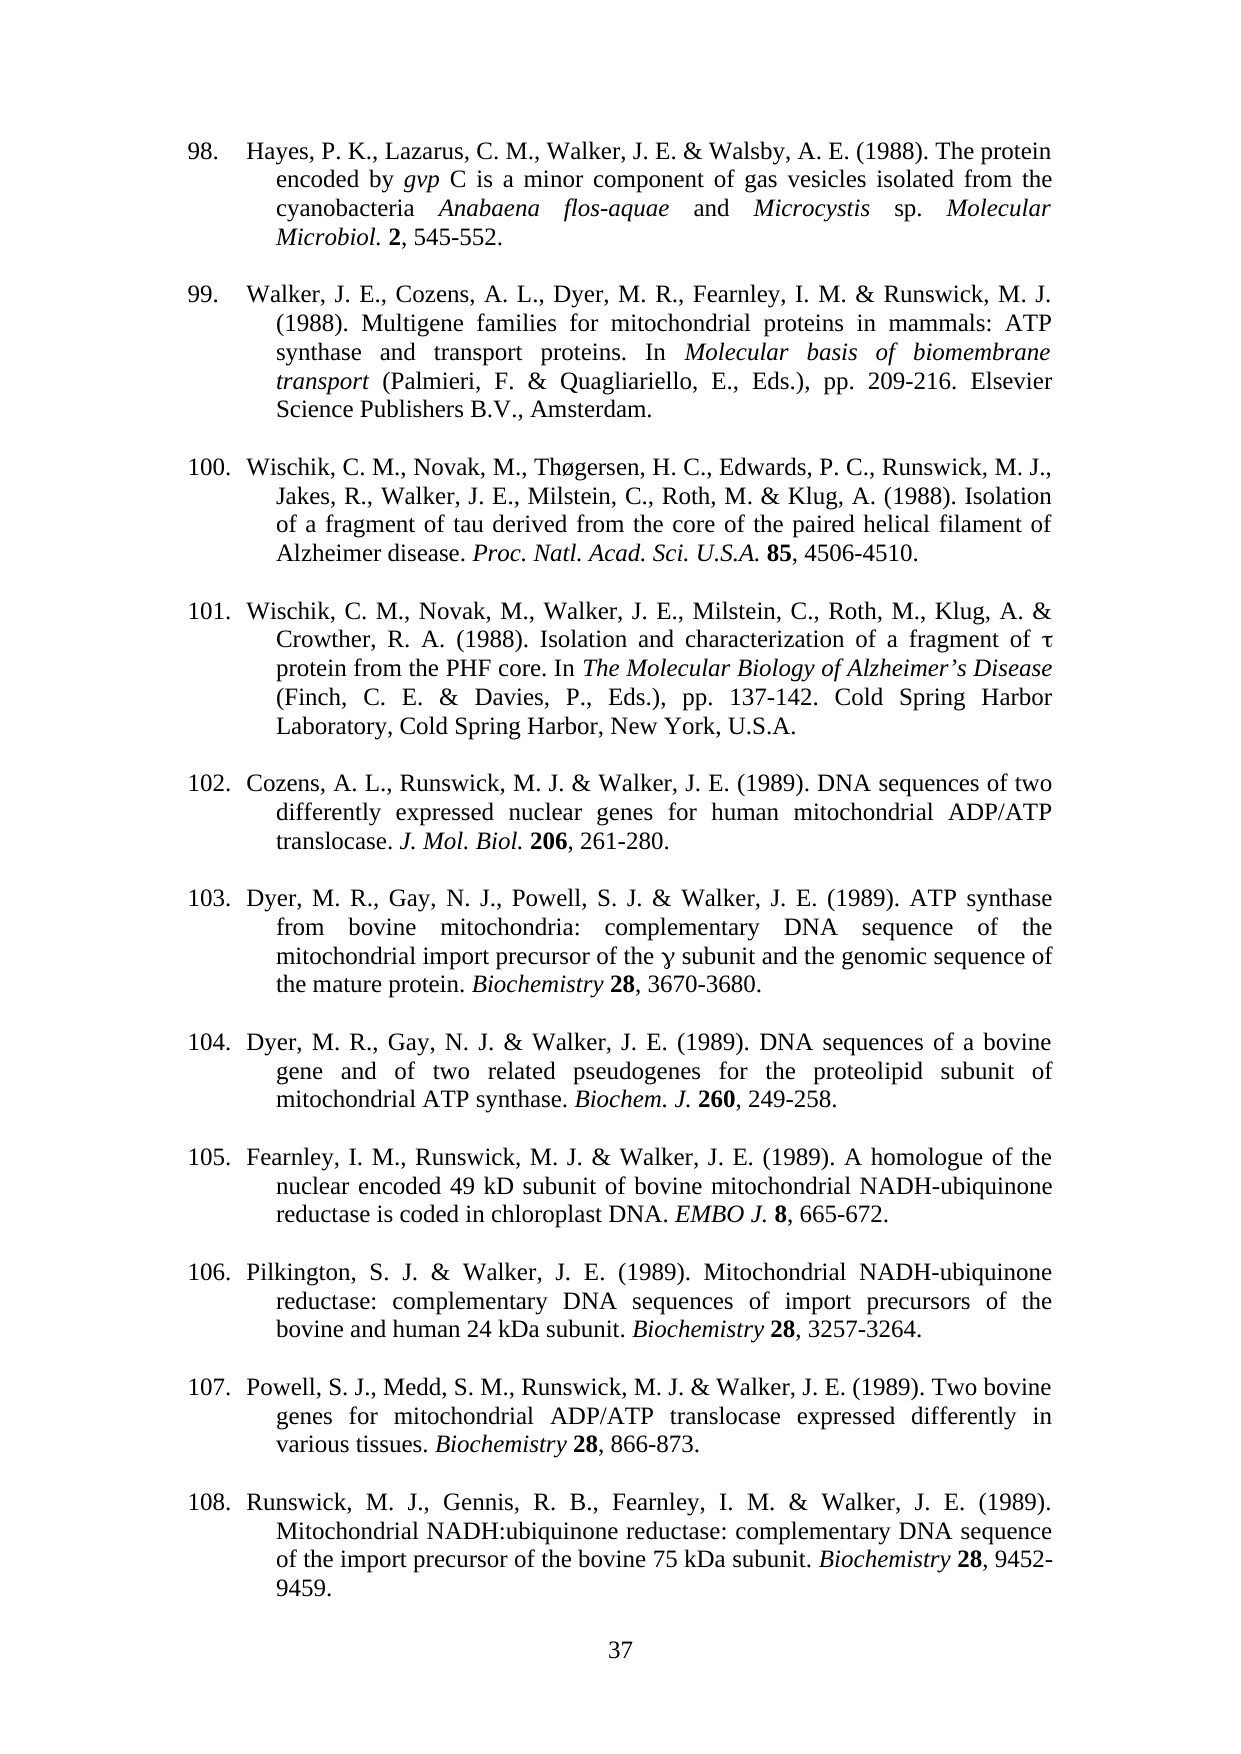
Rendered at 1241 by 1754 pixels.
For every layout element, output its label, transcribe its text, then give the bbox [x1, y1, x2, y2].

list 100. Wischik, C. M., Novak, M., Thøgersen, H. C., Edwards, P. C., Runswick, M. J., Jakes, R., Walker, J. E., Milstein, C., Roth, M. & Klug, A. (1988). Isolation of a fragment of tau derived from the core of the paired helical filament of Alzheimer disease. Proc. Natl. Acad. Sci. U.S.A. 85, 4506-4510. [187, 452, 1053, 567]
list 103. Dyer, M. R., Gay, N. J., Powell, S. J. & Walker, J. E. (1989). ATP synthase from bovine mitochondria: complementary DNA sequence of the mitochondrial import precursor of the subunit and the genomic sequence of the mature protein. Biochemistry 28, 3670-3680. [187, 883, 1053, 998]
list 106. Pilkington, S. J. & Walker, J. E. (1989). Mitochondrial NADH-ubiquinone reductase: complementary DNA sequences of import precursors of the bovine and human 24 kDa subunit. Biochemistry 28, 3257-3264. [187, 1257, 1053, 1343]
list 108. Runswick, M. J., Gennis, R. B., Fearnley, I. M. & Walker, J. E. (1989). Mitochondrial NADH:ubiquinone reductase: complementary DNA sequence of the import precursor of the bovine 75 kDa subunit. Biochemistry 28, 9452-9459. [187, 1487, 1053, 1602]
list 102. Cozens, A. L., Runswick, M. J. & Walker, J. E. (1989). DNA sequences of two differently expressed nuclear genes for human mitochondrial ADP/ATP translocase. J. Mol. Biol. 206, 261-280. [187, 768, 1053, 854]
list 104. Dyer, M. R., Gay, N. J. & Walker, J. E. (1989). DNA sequences of a bovine gene and of two related pseudogenes for the proteolipid subunit of mitochondrial ATP synthase. Biochem. J. 260, 249-258. [187, 1027, 1053, 1113]
list 107. Powell, S. J., Medd, S. M., Runswick, M. J. & Walker, J. E. (1989). Two bovine genes for mitochondrial ADP/ATP translocase expressed differently in various tissues. Biochemistry 28, 866-873. [187, 1372, 1053, 1458]
list 105. Fearnley, I. M., Runswick, M. J. & Walker, J. E. (1989). A homologue of the nuclear encoded 49 kD subunit of bovine mitochondrial NADH-ubiquinone reductase is coded in chloroplast DNA. EMBO J. 8, 665-672. [187, 1142, 1053, 1228]
list 101. Wischik, C. M., Novak, M., Walker, J. E., Milstein, C., Roth, M., Klug, A. & Crowther, R. A. (1988). Isolation and characterization of a fragment of protein from the PHF core. In The Molecular Biology of Alzheimer’s Disease (Finch, C. E. & Davies, P., Eds.), pp. 137-142. Cold Spring Harbor Laboratory, Cold Spring Harbor, New York, U.S.A. [187, 596, 1053, 739]
list 99. Walker, J. E., Cozens, A. L., Dyer, M. R., Fearnley, I. M. & Runswick, M. J. (1988). Multigene families for mitochondrial proteins in mammals: ATP synthase and transport proteins. In Molecular basis of biomembrane transport (Palmieri, F. & Quagliariello, E., Eds.), pp. 209-216. Elsevier Science Publishers B.V., Amsterdam. [187, 279, 1053, 423]
list 98. Hayes, P. K., Lazarus, C. M., Walker, J. E. & Walsby, A. E. (1988). The protein encoded by gvp C is a minor component of gas vesicles isolated from the cyanobacteria Anabaena flos-aquae and Microcystis sp. Molecular Microbiol. 2, 545-552. [187, 136, 1053, 251]
